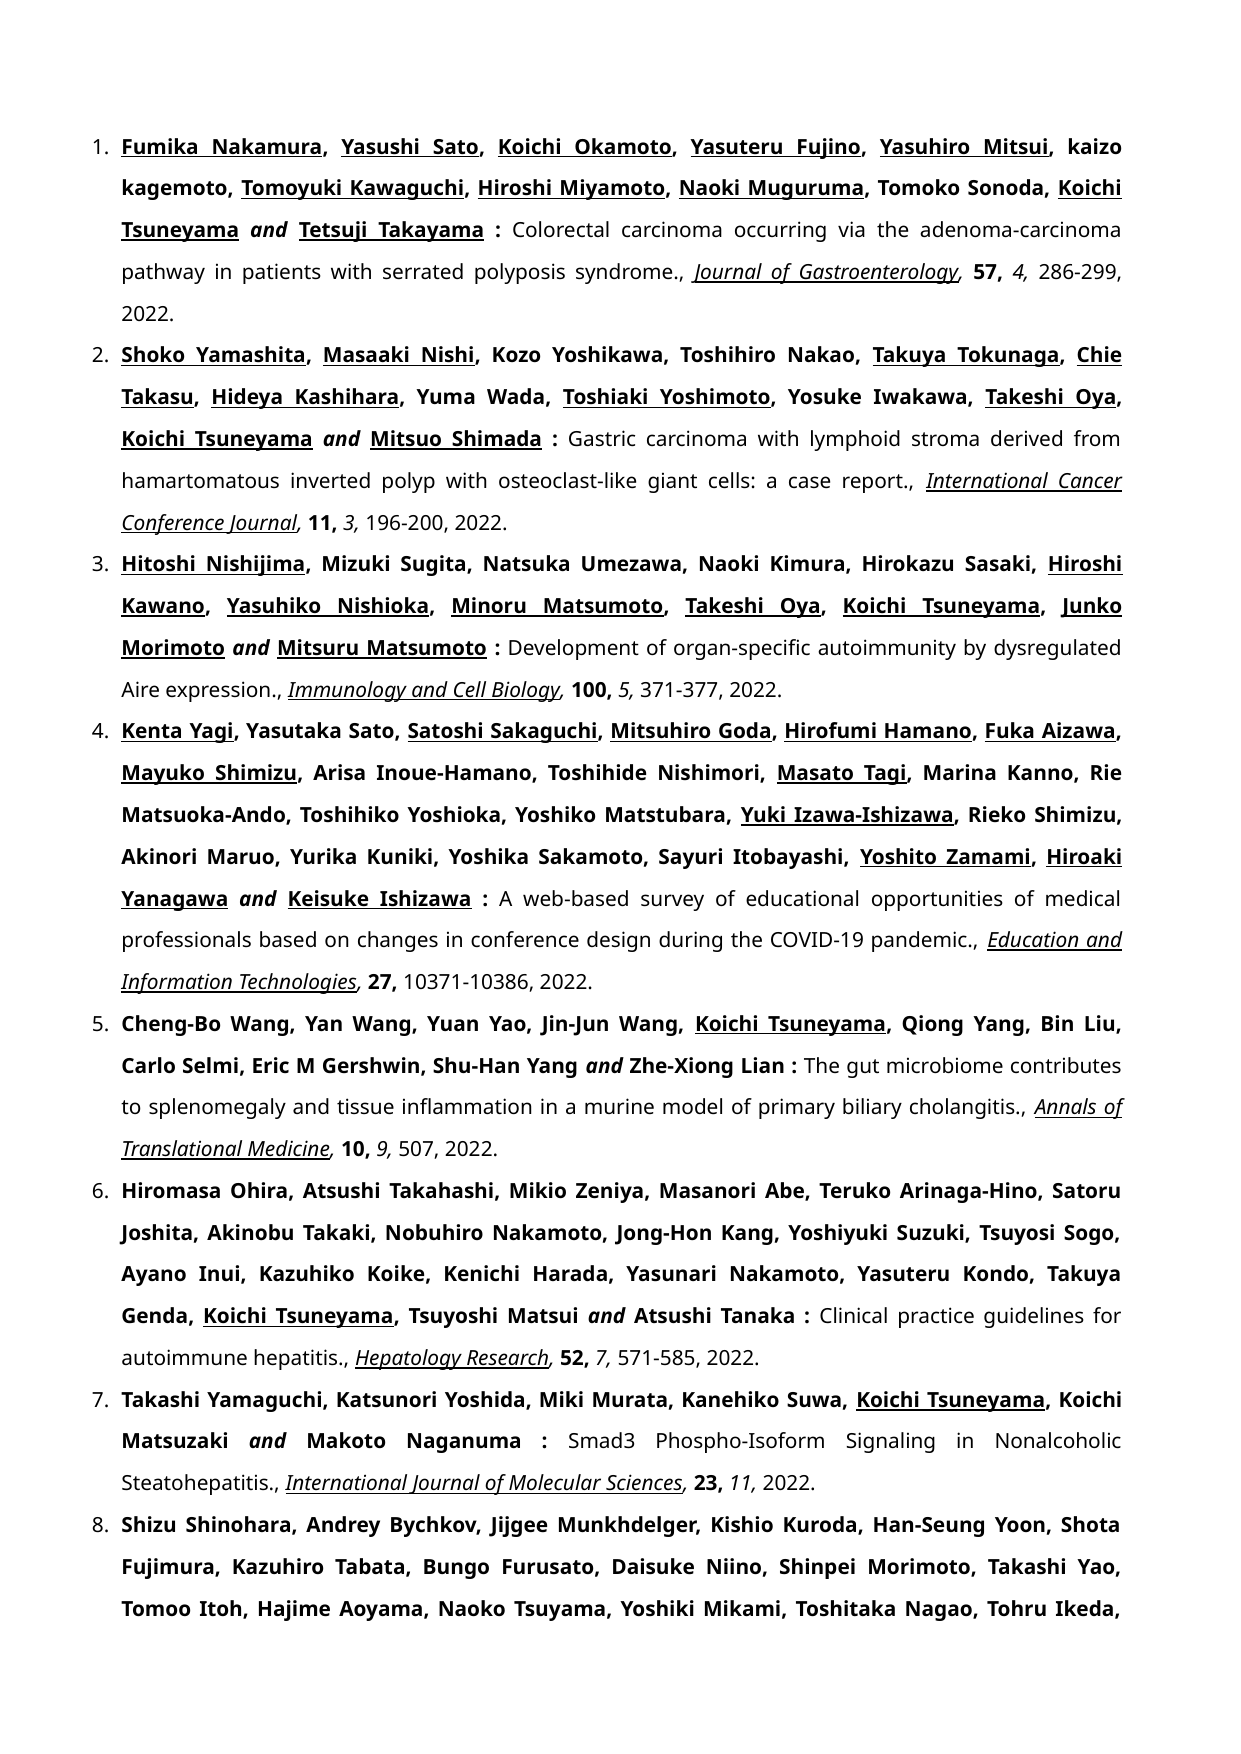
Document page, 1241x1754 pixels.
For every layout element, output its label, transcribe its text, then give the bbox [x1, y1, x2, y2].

list Cheng-Bo Wang, Yan Wang, Yuan Yao, Jin-Jun Wang, Koichi Tsuneyama, Qiong Yang, Bin Liu, Carlo Selmi, Eric M Gershwin, Shu-Han Yang and Zhe-Xiong Lian : The gut microbiome contributes to splenomegaly and tissue inflammation in a murine model of primary biliary cholangitis., Annals of Translational Medicine, 10, 9, 507, 2022. [92, 1002, 1122, 1169]
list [92, 1503, 1122, 1629]
list Shoko Yamashita, Masaaki Nishi, Kozo Yoshikawa, Toshihiro Nakao, Takuya Tokunaga, Chie Takasu, Hideya Kashihara, Yuma Wada, Toshiaki Yoshimoto, Yosuke Iwakawa, Takeshi Oya, Koichi Tsuneyama and Mitsuo Shimada : Gastric carcinoma with lymphoid stroma derived from hamartomatous inverted polyp with osteoclast-like giant cells: a case report., International Cancer Conference Journal, 11, 3, 196-200, 2022. [92, 334, 1122, 543]
list Kenta Yagi, Yasutaka Sato, Satoshi Sakaguchi, Mitsuhiro Goda, Hirofumi Hamano, Fuka Aizawa, Mayuko Shimizu, Arisa Inoue-Hamano, Toshihide Nishimori, Masato Tagi, Marina Kanno, Rie Matsuoka-Ando, Toshihiko Yoshioka, Yoshiko Matstubara, Yuki Izawa-Ishizawa, Rieko Shimizu, Akinori Maruo, Yurika Kuniki, Yoshika Sakamoto, Sayuri Itobayashi, Yoshito Zamami, Hiroaki Yanagawa and Keisuke Ishizawa : A web-based survey of educational opportunities of medical professionals based on changes in conference design during the COVID-19 pandemic., Education and Information Technologies, 27, 10371-10386, 2022. [92, 710, 1122, 1002]
list Hiromasa Ohira, Atsushi Takahashi, Mikio Zeniya, Masanori Abe, Teruko Arinaga-Hino, Satoru Joshita, Akinobu Takaki, Nobuhiro Nakamoto, Jong-Hon Kang, Yoshiyuki Suzuki, Tsuyosi Sogo, Ayano Inui, Kazuhiko Koike, Kenichi Harada, Yasunari Nakamoto, Yasuteru Kondo, Takuya Genda, Koichi Tsuneyama, Tsuyoshi Matsui and Atsushi Tanaka : Clinical practice guidelines for autoimmune hepatitis., Hepatology Research, 52, 7, 571-585, 2022. [92, 1169, 1122, 1378]
list Takashi Yamaguchi, Katsunori Yoshida, Miki Murata, Kanehiko Suwa, Koichi Tsuneyama, Koichi Matsuzaki and Makoto Naganuma : Smad3 Phospho-Isoform Signaling in Nonalcoholic Steatohepatitis., International Journal of Molecular Sciences, 23, 11, 2022. [92, 1378, 1122, 1503]
list Hitoshi Nishijima, Mizuki Sugita, Natsuka Umezawa, Naoki Kimura, Hirokazu Sasaki, Hiroshi Kawano, Yasuhiko Nishioka, Minoru Matsumoto, Takeshi Oya, Koichi Tsuneyama, Junko Morimoto and Mitsuru Matsumoto : Development of organ-specific autoimmunity by dysregulated Aire expression., Immunology and Cell Biology, 100, 5, 371-377, 2022. [92, 543, 1122, 710]
list Fumika Nakamura, Yasushi Sato, Koichi Okamoto, Yasuteru Fujino, Yasuhiro Mitsui, kaizo kagemoto, Tomoyuki Kawaguchi, Hiroshi Miyamoto, Naoki Muguruma, Tomoko Sonoda, Koichi Tsuneyama and Tetsuji Takayama : Colorectal carcinoma occurring via the adenoma-carcinoma pathway in patients with serrated polyposis syndrome., Journal of Gastroenterology, 57, 4, 286-299, 2022. [92, 125, 1122, 334]
